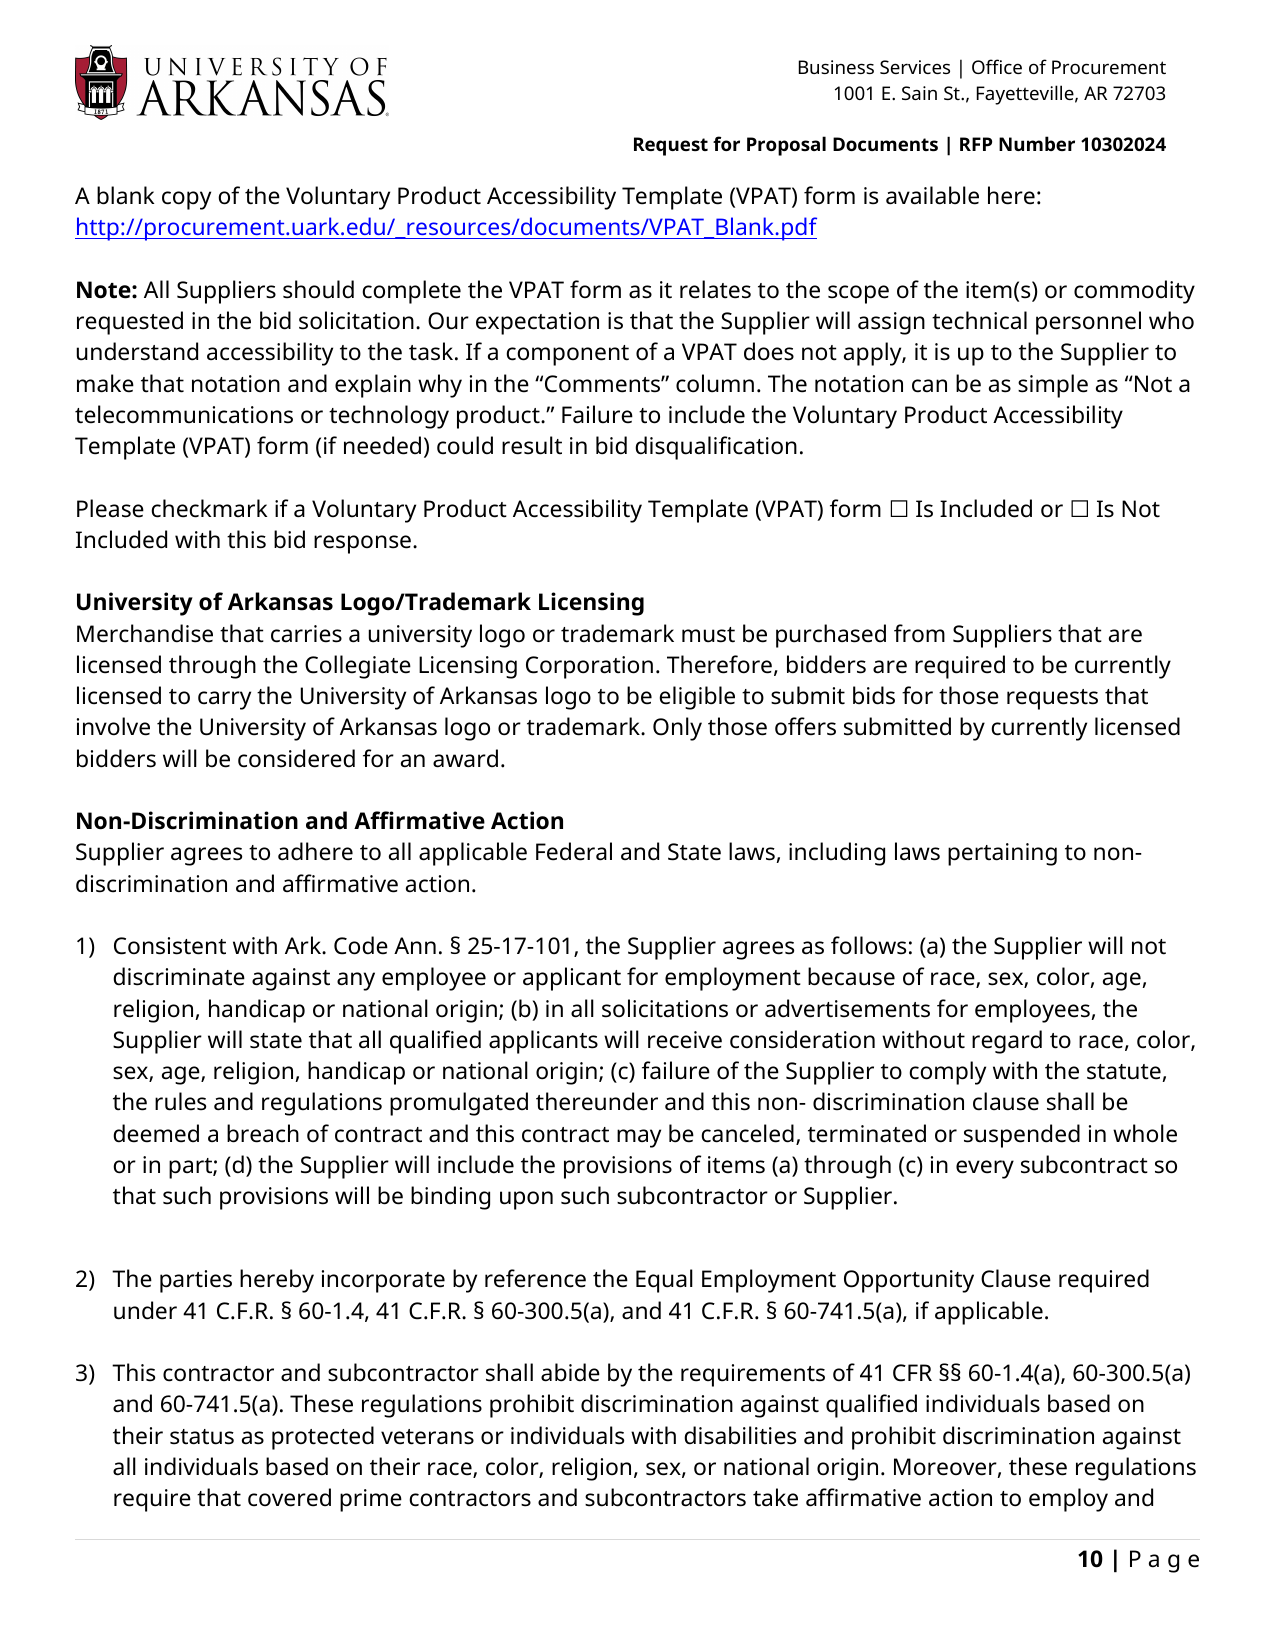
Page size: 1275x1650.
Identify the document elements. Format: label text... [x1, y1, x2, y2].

list Consistent with Ark. Code Ann. § 25-17-101, the Supplier agrees as follows: (a) the Supplier will not discriminate against any employee or applicant for employment because of race, sex, color, age, religion, handicap or national origin; (b) in all solicitations or advertisements for employees, the Supplier will state that all qualified applicants will receive consideration without regard to race, color, sex, age, religion, handicap or national origin; (c) failure of the Supplier to comply with the statute, the rules and regulations promulgated thereunder and this non- discrimination clause shall be deemed a breach of contract and this contract may be canceled, terminated or suspended in whole or in part; (d) the Supplier will include the provisions of items (a) through (c) in every subcontract so that such provisions will be binding upon such subcontractor or Supplier. [75, 930, 1200, 1211]
text Supplier agrees to adhere to all applicable Federal and State laws, including laws pertaining to non-discrimination and affirmative action. [75, 836, 1200, 899]
text Note: All Suppliers should complete the VPAT form as it relates to the scope of the item(s) or commodity requested in the bid solicitation. Our expectation is that the Supplier will assign technical personnel who understand accessibility to the task. If a component of a VPAT does not apply, it is up to the Supplier to make that notation and explain why in the “Comments” column. The notation can be as simple as “Not a telecommunications or technology product.” Failure to include the Voluntary Product Accessibility Template (VPAT) form (if needed) could result in bid disqualification. [75, 274, 1200, 461]
text A blank copy of the Voluntary Product Accessibility Template (VPAT) form is available here: http://procurement.uark.edu/_resources/documents/VPAT_Blank.pdf [75, 180, 1200, 242]
list The parties hereby incorporate by reference the Equal Employment Opportunity Clause required under 41 C.F.R. § 60-1.4, 41 C.F.R. § 60-300.5(a), and 41 C.F.R. § 60-741.5(a), if applicable. [75, 1263, 1200, 1326]
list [75, 1357, 1200, 1513]
picture [75, 45, 389, 120]
text Please checkmark if a Voluntary Product Accessibility Template (VPAT) form Is Included or Is Not Included with this bid response. [75, 492, 1200, 555]
text Merchandise that carries a university logo or trademark must be purchased from Suppliers that are licensed through the Collegiate Licensing Corporation. Therefore, bidders are required to be currently licensed to carry the University of Arkansas logo to be eligible to submit bids for those requests that involve the University of Arkansas logo or trademark. Only those offers submitted by currently licensed bidders will be considered for an award. [75, 617, 1200, 774]
text University of Arkansas Logo/Trademark Licensing [75, 586, 1200, 617]
text Non-Discrimination and Affirmative Action [75, 805, 1200, 836]
